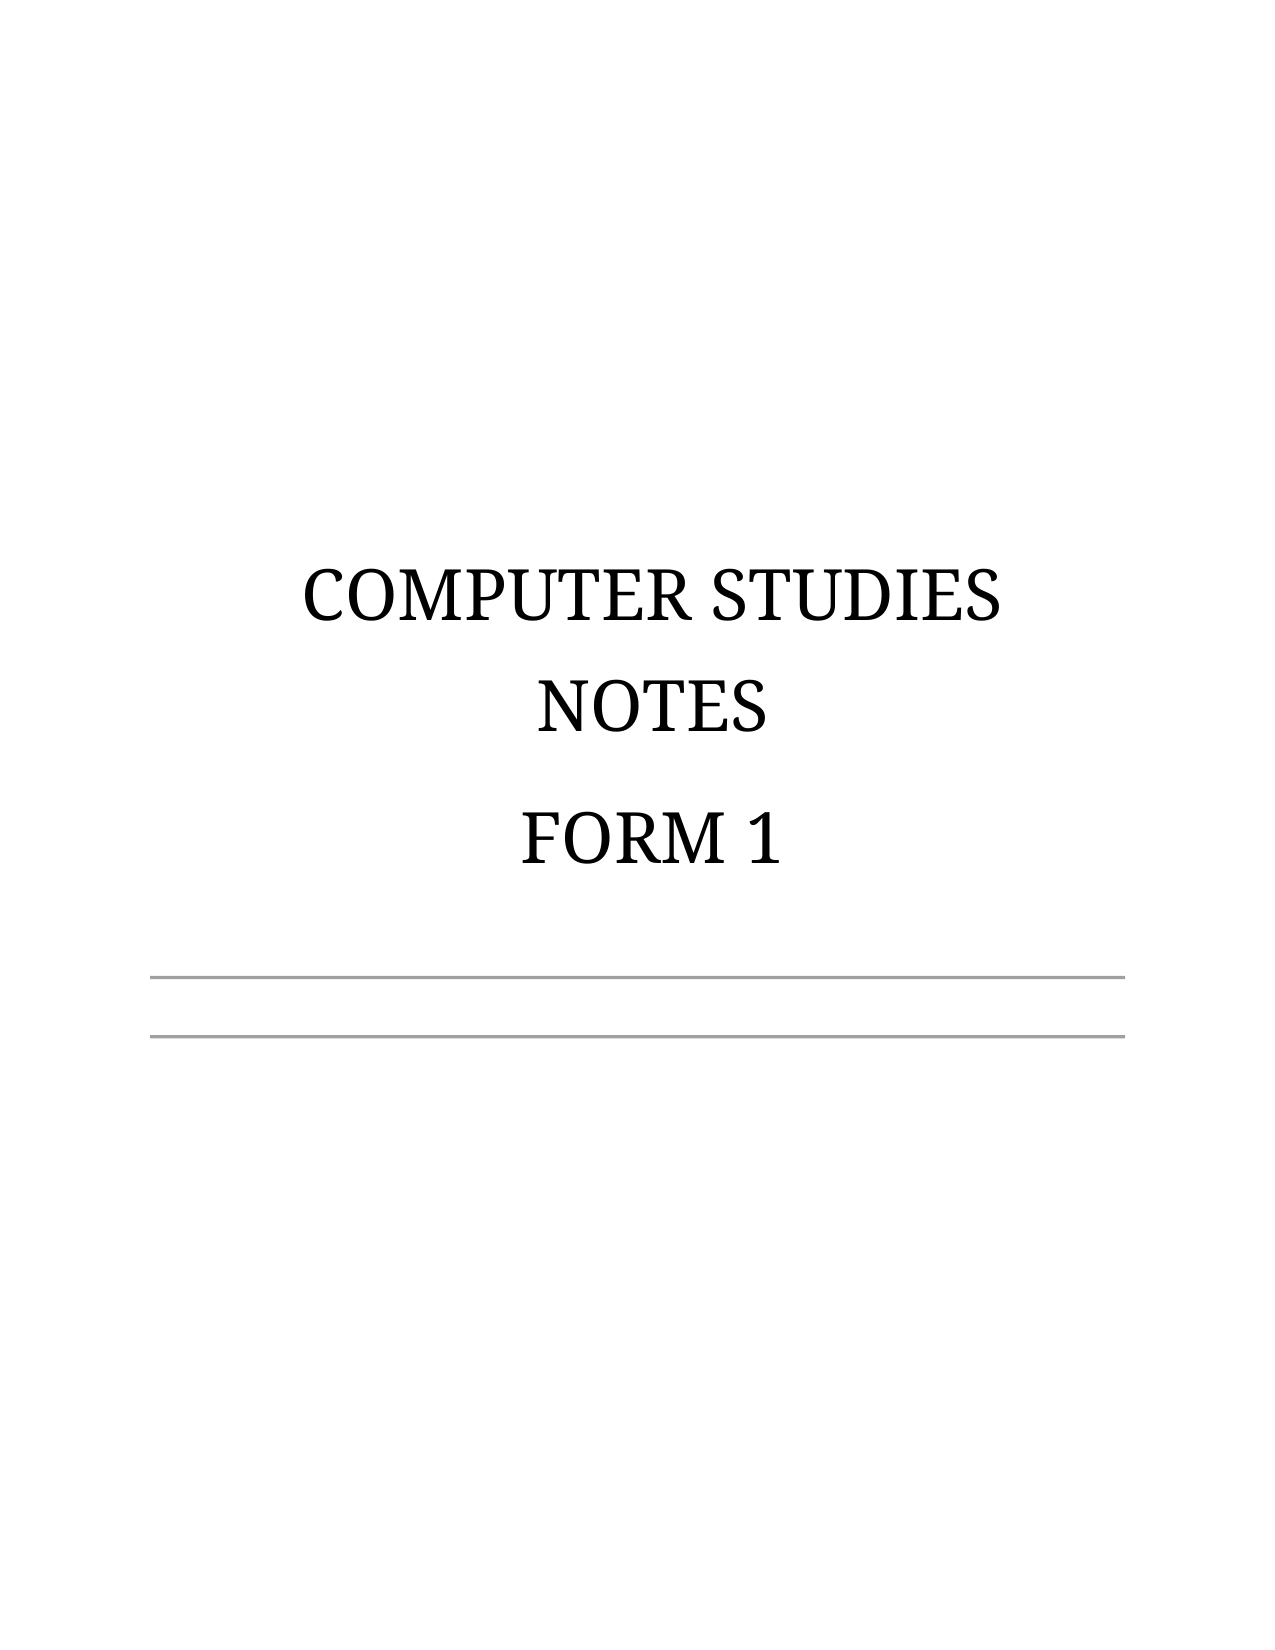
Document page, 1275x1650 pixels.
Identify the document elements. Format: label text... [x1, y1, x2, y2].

text 1 [179, 787, 1125, 884]
text COMPUTER STUDIES NOTES [179, 545, 1125, 752]
